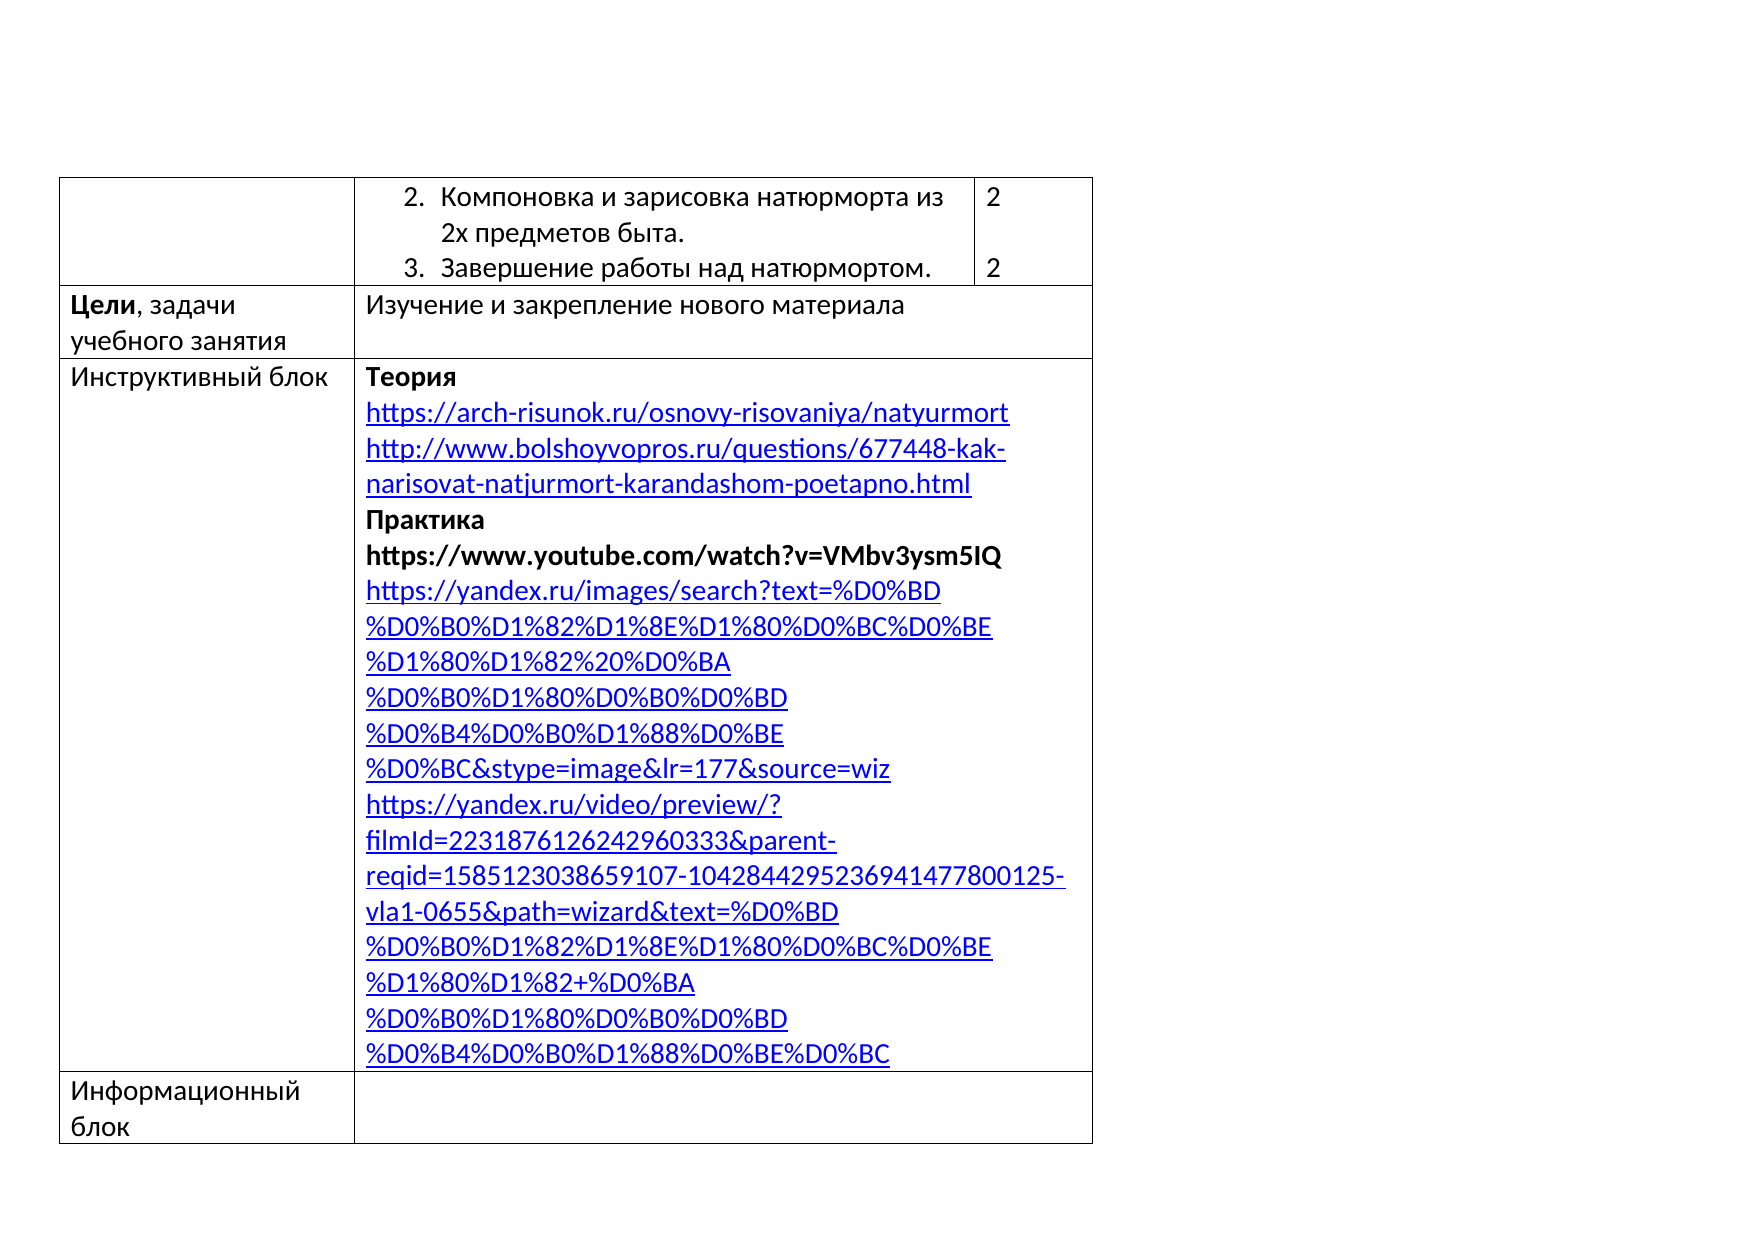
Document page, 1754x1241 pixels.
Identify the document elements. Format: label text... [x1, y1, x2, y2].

table_cell 2 2 2 [975, 178, 1092, 285]
table_cell [355, 1072, 1092, 1143]
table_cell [355, 178, 974, 285]
table_cell Цели, задачи учебного занятия [60, 286, 354, 357]
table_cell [60, 178, 354, 285]
table_cell Инструктивный блок [60, 359, 354, 1071]
table_cell Информационный блок [60, 1072, 354, 1143]
table_cell Теория https://arch-risunok.ru/osnovy-risovaniya/natyurmort http://www.bolshoyvopros.ru/questions/677448-kak-narisovat-natjurmort-karandashom-poetapno.html Практика https://www.youtube.com/watch?v=VMbv3ysm5IQ https://yandex.ru/images/search?text=%D0%BD%D0%B0%D1%82%D1%8E%D1%80%D0%BC%D0%BE%D1%80%D1%82%20%D0%BA%D0%B0%D1%80%D0%B0%D0%BD%D0%B4%D0%B0%D1%88%D0%BE%D0%BC&stype=image&lr=177&source=wiz https://yandex.ru/video/preview/?filmId=2231876126242960333&parent-reqid=1585123038659107-1042844295236941477800125-vla1-0655&path=wizard&text=%D0%BD%D0%B0%D1%82%D1%8E%D1%80%D0%BC%D0%BE%D1%80%D1%82+%D0%BA%D0%B0%D1%80%D0%B0%D0%BD%D0%B4%D0%B0%D1%88%D0%BE%D0%BC [355, 359, 1092, 1071]
table_cell Изучение и закрепление нового материала [355, 286, 1092, 357]
